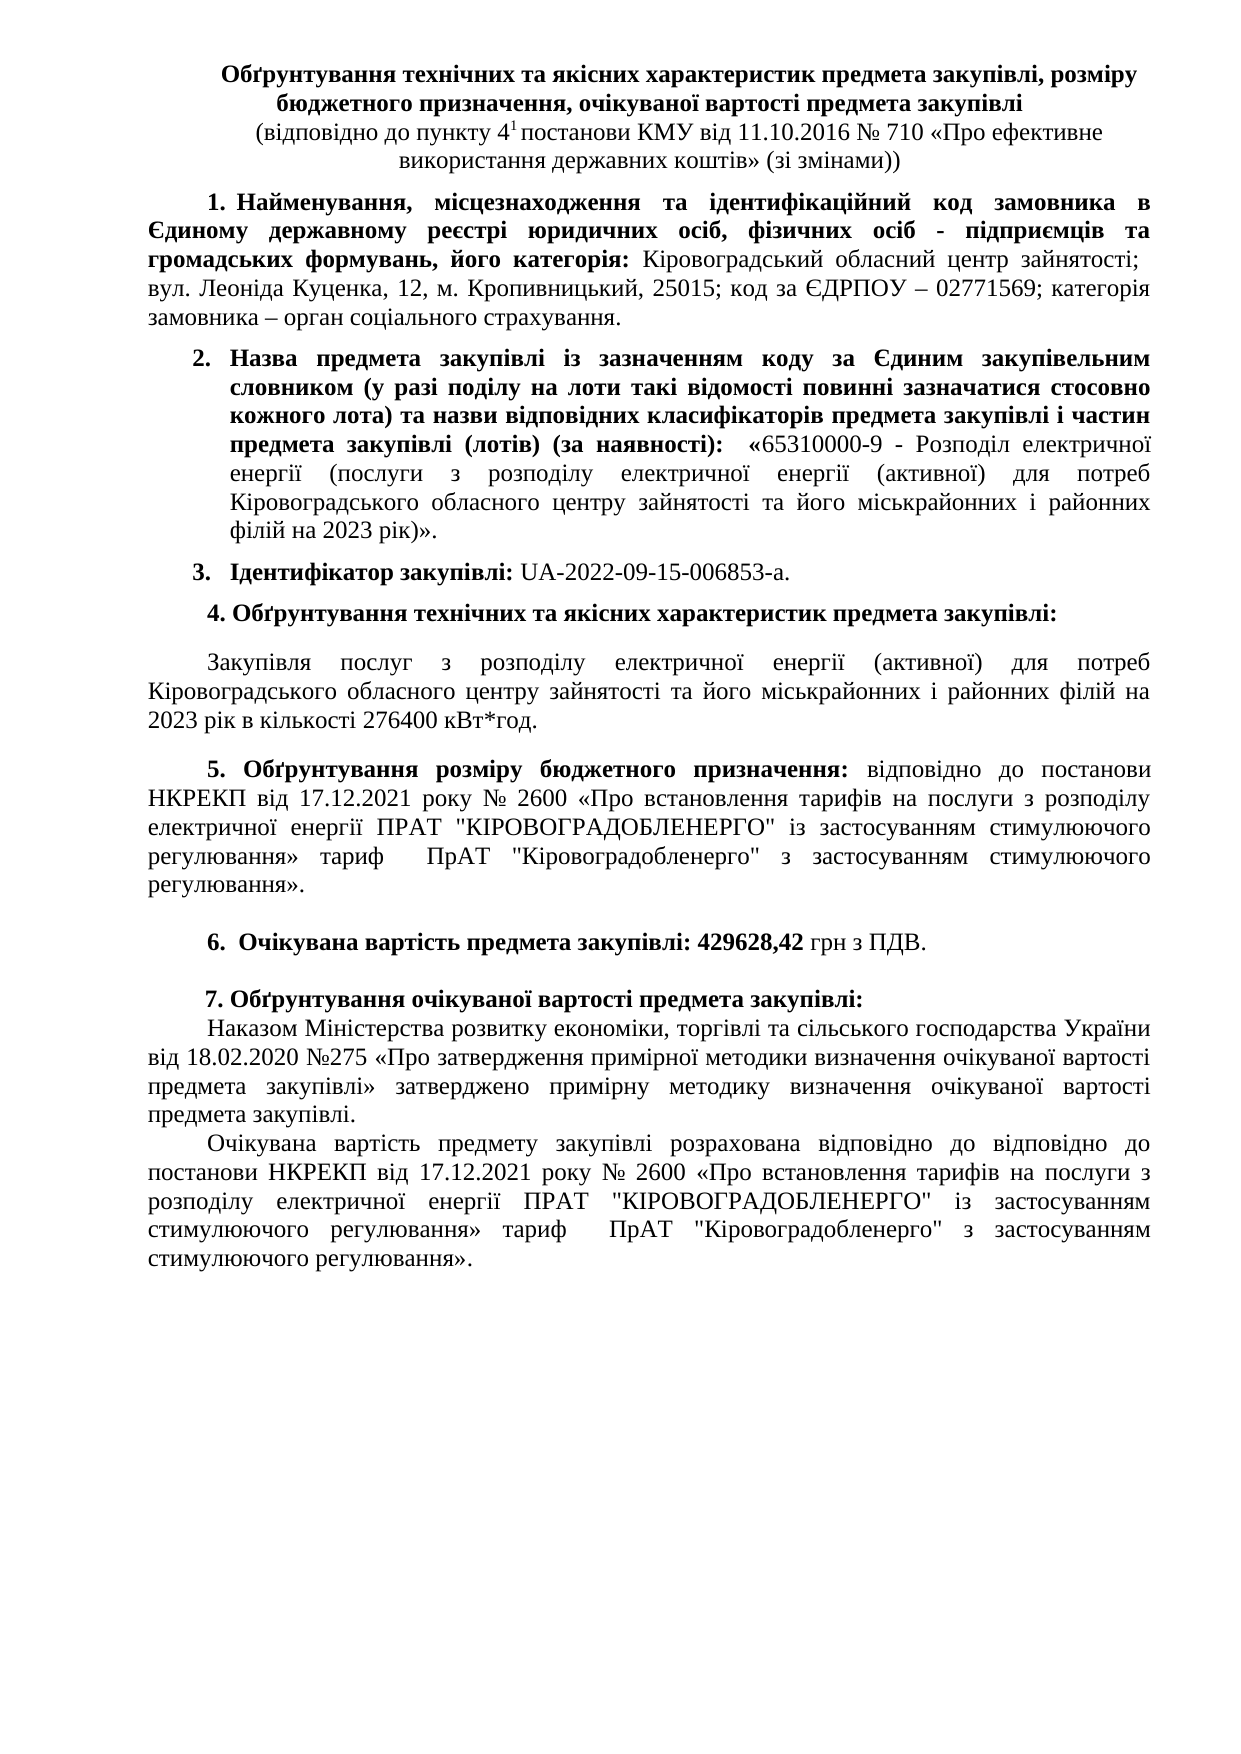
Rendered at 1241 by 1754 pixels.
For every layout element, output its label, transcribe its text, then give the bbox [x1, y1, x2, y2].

text 5. Обґрунтування розміру бюджетного призначення: відповідно до постанови НКРЕКП від 17.12.2021 року № 2600 «Про встановлення тарифів на послуги з розподілу електричної енергії ПРАТ "КІРОВОГРАДОБЛЕНЕРГО" із застосуванням стимулюючого регулювання» тариф ПрАТ "Кіровоградобленерго" з застосуванням стимулюючого регулювання». [148, 754, 1152, 898]
text Закупівля послуг з розподілу електричної енергії (активної) для потреб Кіровоградського обласного центру зайнятості та його міськрайонних і районних філій на 2023 рік в кількості 276400 кВт*год. [148, 647, 1152, 734]
list Назва предмета закупівлі із зазначенням коду за Єдиним закупівельним словником (у разі поділу на лоти такі відомості повинні зазначатися стосовно кожного лота) та назви відповідних класифікаторів предмета закупівлі і частин предмета закупівлі (лотів) (за наявності): «65310000-9 - Розподіл електричної енергії (послуги з розподілу електричної енергії (активної) для потреб Кіровоградського обласного центру зайнятості та його міськрайонних і районних філій на 2023 рік)». [192, 343, 1152, 544]
text Очікувана вартість предмету закупівлі розрахована відповідно до відповідно до постанови НКРЕКП від 17.12.2021 року № 2600 «Про встановлення тарифів на послуги з розподілу електричної енергії ПРАТ "КІРОВОГРАДОБЛЕНЕРГО" із застосуванням стимулюючого регулювання» тариф ПрАТ "Кіровоградобленерго" з застосуванням стимулюючого регулювання». [148, 1128, 1152, 1272]
text 4. Обґрунтування технічних та якісних характеристик предмета закупівлі: [148, 598, 1152, 627]
text (відповідно до пункту 41 постанови КМУ від 11.10.2016 № 710 «Про ефективне використання державних коштів» (зі змінами)) [148, 117, 1152, 174]
list Ідентифікатор закупівлі: UA-2022-09-15-006853-a. [192, 557, 1152, 585]
text 7. Обґрунтування очікуваної вартості предмета закупівлі: [192, 984, 1152, 1013]
text Обґрунтування технічних та якісних характеристик предмета закупівлі, розміру бюджетного призначення, очікуваної вартості предмета закупівлі [148, 59, 1152, 117]
list 6. Очікувана вартість предмета закупівлі: 429628,42 грн з ПДВ. [207, 927, 1152, 956]
text Наказом Міністерства розвитку економіки, торгівлі та сільського господарства України від 18.02.2020 №275 «Про затвердження примірної методики визначення очікуваної вартості предмета закупівлі» затверджено примірну методику визначення очікуваної вартості предмета закупівлі. [148, 1013, 1152, 1128]
list Найменування, місцезнаходження та ідентифікаційний код замовника в Єдиному державному реєстрі юридичних осіб, фізичних осіб - підприємців та громадських формувань, його категорія: Кіровоградський обласний центр зайнятості; вул. Леоніда Куценка, 12, м. Кропивницький, 25015; код за ЄДРПОУ – 02771569; категорія замовника – орган соціального страхування. [148, 187, 1152, 330]
